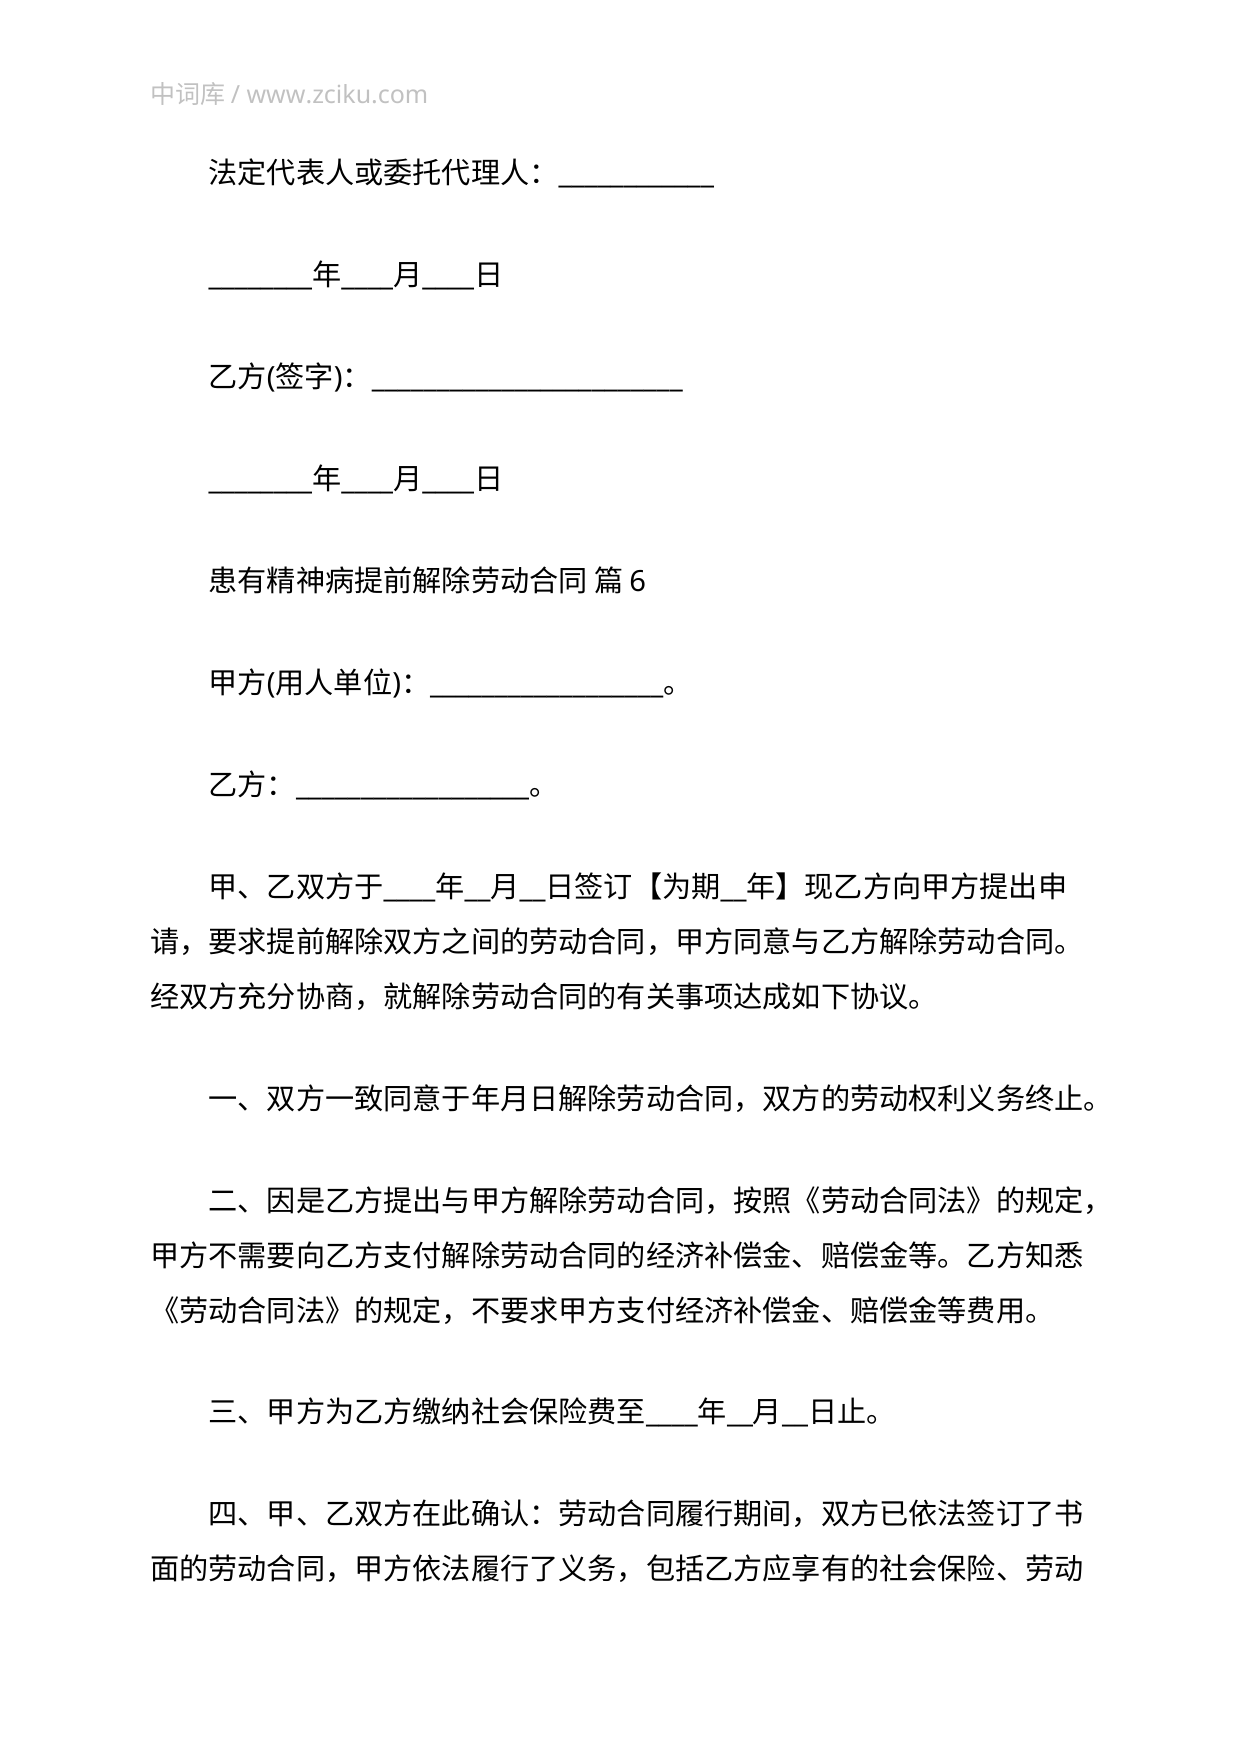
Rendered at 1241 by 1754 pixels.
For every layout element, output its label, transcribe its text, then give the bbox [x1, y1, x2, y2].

text 患有精神病提前解除劳动合同 篇6 [150, 558, 1090, 600]
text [150, 1491, 1090, 1588]
text 甲方(用人单位)：__________________。 [150, 660, 1090, 702]
text 甲、乙双方于____年__月__日签订【为期__年】现乙方向甲方提出申请，要求提前解除双方之间的劳动合同，甲方同意与乙方解除劳动合同。经双方充分协商，就解除劳动合同的有关事项达成如下协议。 [150, 864, 1090, 1016]
text 乙方(签字)：________________________ [150, 354, 1090, 396]
text 三、甲方为乙方缴纳社会保险费至____年__月__日止。 [150, 1389, 1090, 1431]
text 法定代表人或委托代理人：____________ [150, 150, 1090, 192]
text 乙方：__________________。 [150, 762, 1090, 804]
text 一、双方一致同意于年月日解除劳动合同，双方的劳动权利义务终止。 [150, 1076, 1090, 1118]
text ________年____月____日 [150, 456, 1090, 498]
text ________年____月____日 [150, 252, 1090, 294]
text 二、因是乙方提出与甲方解除劳动合同，按照《劳动合同法》的规定，甲方不需要向乙方支付解除劳动合同的经济补偿金、赔偿金等。乙方知悉《劳动合同法》的规定，不要求甲方支付经济补偿金、赔偿金等费用。 [150, 1177, 1090, 1329]
